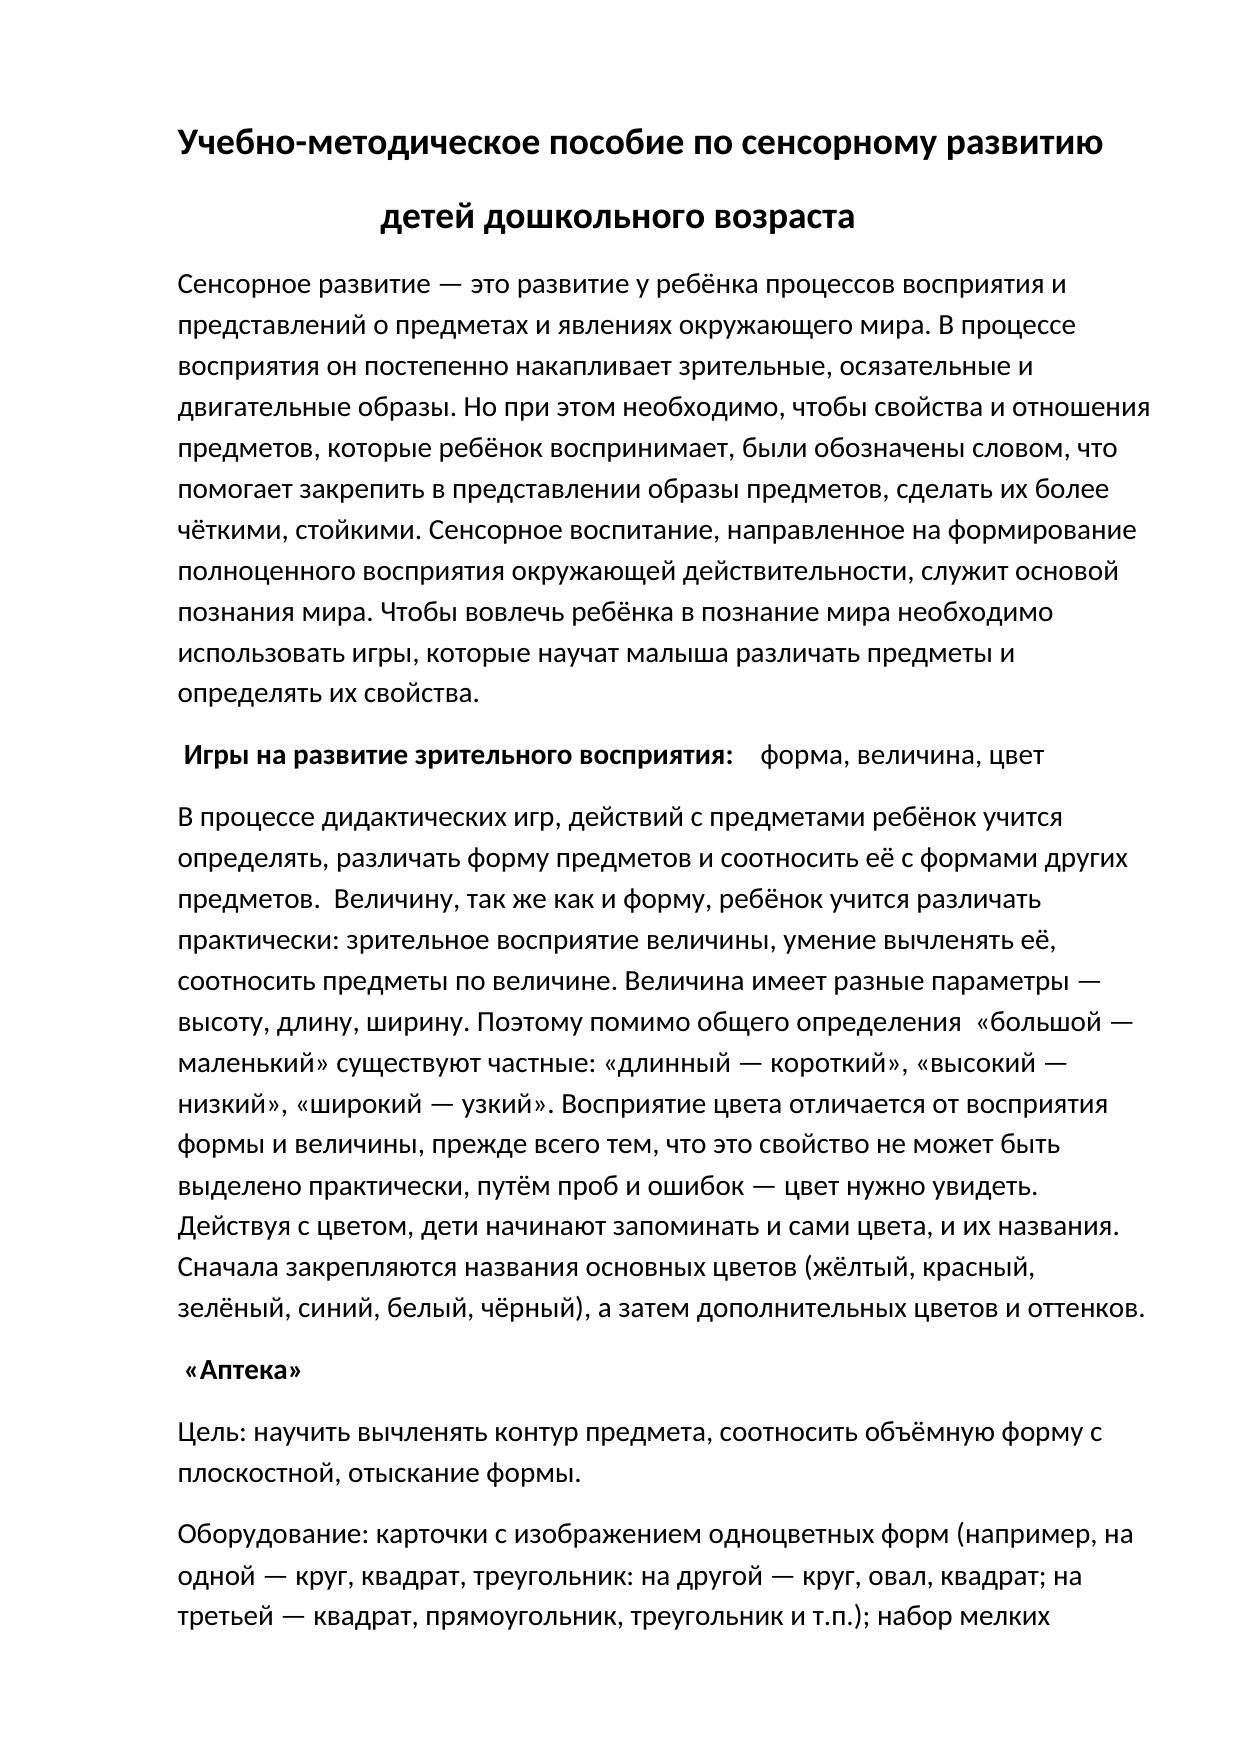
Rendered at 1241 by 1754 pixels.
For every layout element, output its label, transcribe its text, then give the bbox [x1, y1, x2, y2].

text Игры на развитие зрительного восприятия: форма, величина, цвет [177, 736, 1152, 772]
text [177, 1516, 1152, 1633]
text Учебно-методическое пособие по сенсорному развитию [177, 118, 1152, 164]
text Цель: научить вычленять контур предмета, соотносить объёмную форму с плоскостной, отыскание формы. [177, 1413, 1152, 1489]
text Сенсорное развитие — это развитие у ребёнка процессов восприятия и представлений о предметах и явлениях окружающего мира. В процессе восприятия он постепенно накапливает зрительные, осязательные и двигательные образы. Но при этом необходимо, чтобы свойства и отношения предметов, которые ребёнок воспринимает, были обозначены словом, что помогает закрепить в представлении образы предметов, сделать их более чёткими, стойкими. Сенсорное воспитание, направленное на формирование полноценного восприятия окружающей действительности, служит основой познания мира. Чтобы вовлечь ребёнка в познание мира необходимо использовать игры, которые научат малыша различать предметы и определять их свойства. [177, 265, 1152, 710]
text «Аптека» [177, 1351, 1152, 1387]
text детей дошкольного возраста [177, 192, 1152, 237]
text В процессе дидактических игр, действий с предметами ребёнок учится определять, различать форму предметов и соотносить её с формами других предметов. Величину, так же как и форму, ребёнок учится различать практически: зрительное восприятие величины, умение вычленять её, соотносить предметы по величине. Величина имеет разные параметры — высоту, длину, ширину. Поэтому помимо общего определения «большой — маленький» существуют частные: «длинный — короткий», «высокий — низкий», «широкий — узкий». Восприятие цвета отличается от восприятия формы и величины, прежде всего тем, что это свойство не может быть выделено практически, путём проб и ошибок — цвет нужно увидеть. Действуя с цветом, дети начинают запоминать и сами цвета, и их названия. Сначала закрепляются названия основных цветов (жёлтый, красный, зелёный, синий, белый, чёрный), а затем дополнительных цветов и оттенков. [177, 798, 1152, 1325]
